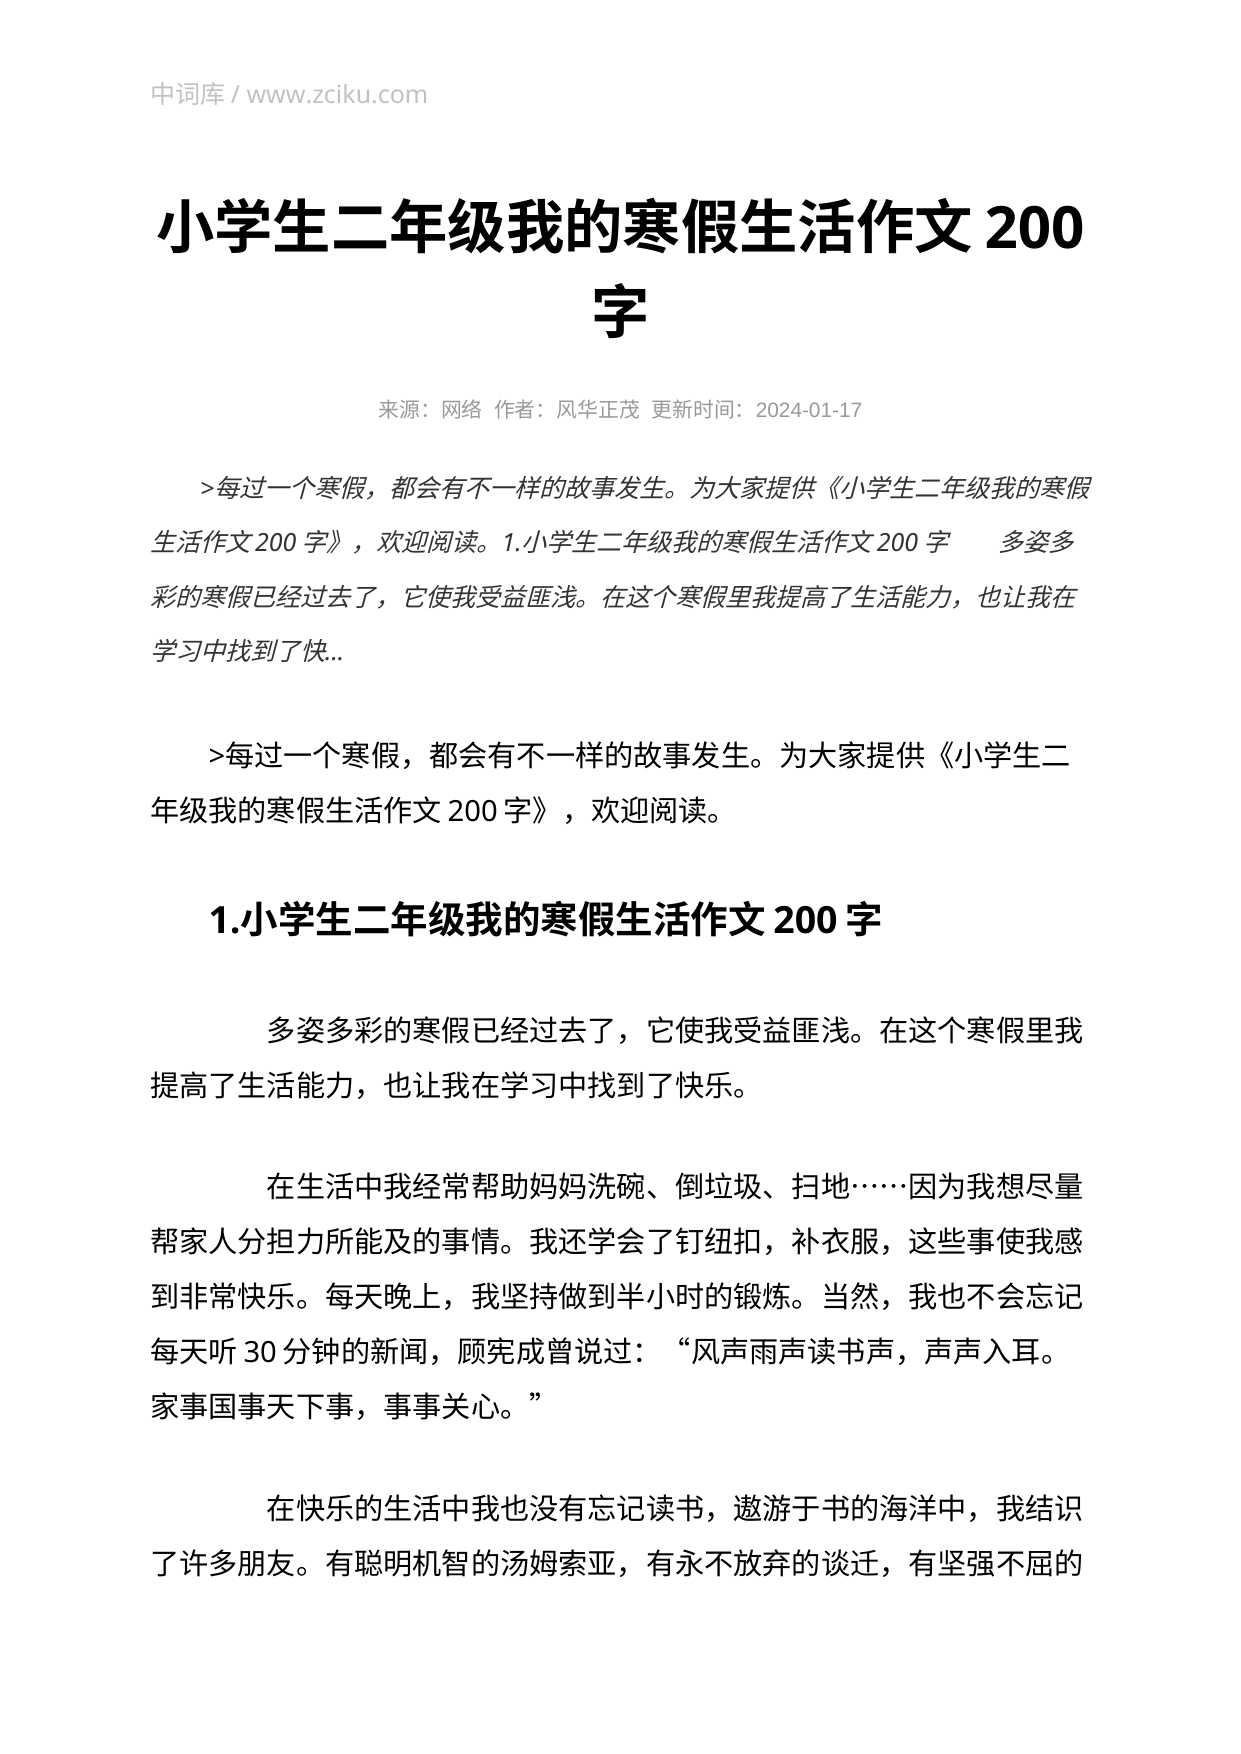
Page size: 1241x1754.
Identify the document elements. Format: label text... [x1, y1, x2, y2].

text >每过一个寒假，都会有不一样的故事发生。为大家提供《小学生二年级我的寒假生活作文200字》，欢迎阅读。 [150, 733, 1090, 830]
text 在生活中我经常帮助妈妈洗碗、倒垃圾、扫地……因为我想尽量帮家人分担力所能及的事情。我还学会了钉纽扣，补衣服，这些事使我感到非常快乐。每天晚上，我坚持做到半小时的锻炼。当然，我也不会忘记每天听30分钟的新闻，顾宪成曾说过：“风声雨声读书声，声声入耳。家事国事天下事，事事关心。” [150, 1164, 1090, 1426]
text 来源：网络 作者：风华正茂 更新时间：2024-01-17 [150, 397, 1090, 421]
text 多姿多彩的寒假已经过去了，它使我受益匪浅。在这个寒假里我提高了生活能力，也让我在学习中找到了快乐。 [150, 1007, 1090, 1104]
subtitle 小学生二年级我的寒假生活作文200字 [150, 181, 1090, 351]
text >每过一个寒假，都会有不一样的故事发生。为大家提供《小学生二年级我的寒假生活作文200字》，欢迎阅读。1.小学生二年级我的寒假生活作文200字 多姿多彩的寒假已经过去了，它使我受益匪浅。在这个寒假里我提高了生活能力，也让我在学习中找到了快... [150, 468, 1090, 668]
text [150, 1485, 1090, 1582]
text 1.小学生二年级我的寒假生活作文200字 [150, 889, 1090, 944]
